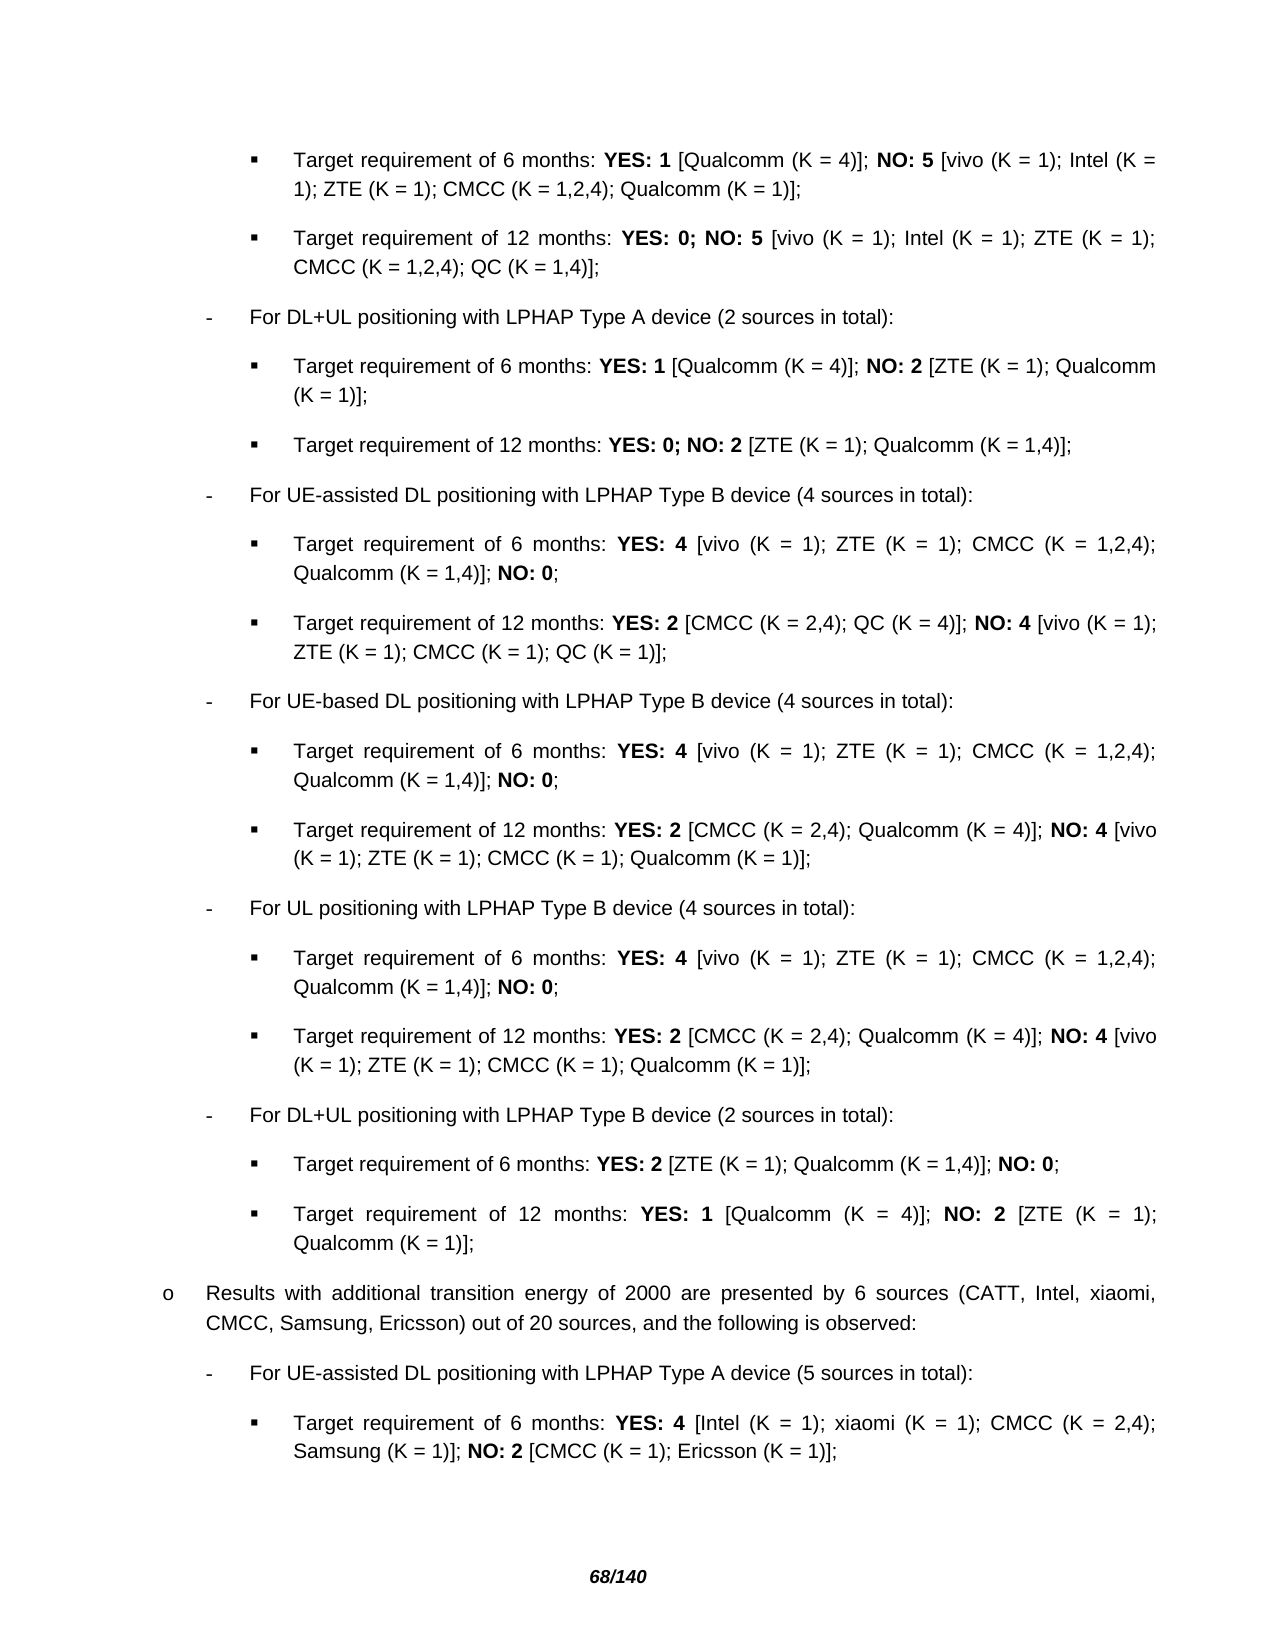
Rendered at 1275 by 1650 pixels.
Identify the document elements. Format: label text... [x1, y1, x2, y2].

list Target requirement of 12 months: YES: 2 [CMCC (K = 2,4); QC (K = 4)]; NO: 4 [vivo (K = 1); ZTE (K = 1); CMCC (K = 1); QC (K = 1)]; [249, 611, 1157, 663]
list Target requirement of 6 months: YES: 4 [vivo (K = 1); ZTE (K = 1); CMCC (K = 1,2,4); Qualcomm (K = 1,4)]; NO: 0; [249, 946, 1157, 998]
list Target requirement of 6 months: YES: 4 [vivo (K = 1); ZTE (K = 1); CMCC (K = 1,2,4); Qualcomm (K = 1,4)]; NO: 0; [249, 739, 1157, 792]
list For UE-assisted DL positioning with LPHAP Type A device (5 sources in total): [206, 1361, 1157, 1385]
list Target requirement of 6 months: YES: 1 [Qualcomm (K = 4)]; NO: 2 [ZTE (K = 1); Qualcomm (K = 1)]; [249, 354, 1157, 407]
list Target requirement of 6 months: YES: 4 [Intel (K = 1); xiaomi (K = 1); CMCC (K = 2,4); Samsung (K = 1)]; NO: 2 [CMCC (K = 1); Ericsson (K = 1)]; [249, 1410, 1157, 1463]
list Target requirement of 6 months: YES: 4 [vivo (K = 1); ZTE (K = 1); CMCC (K = 1,2,4); Qualcomm (K = 1,4)]; NO: 0; [249, 532, 1157, 585]
list Target requirement of 6 months: YES: 1 [Qualcomm (K = 4)]; NO: 5 [vivo (K = 1); Intel (K = 1); ZTE (K = 1); CMCC (K = 1,2,4); Qualcomm (K = 1)]; [249, 148, 1157, 201]
list Target requirement of 12 months: YES: 0; NO: 5 [vivo (K = 1); Intel (K = 1); ZTE (K = 1); CMCC (K = 1,2,4); QC (K = 1,4)]; [249, 226, 1157, 279]
list Target requirement of 12 months: YES: 1 [Qualcomm (K = 4)]; NO: 2 [ZTE (K = 1); Qualcomm (K = 1)]; [249, 1202, 1157, 1255]
list Target requirement of 12 months: YES: 2 [CMCC (K = 2,4); Qualcomm (K = 4)]; NO: 4 [vivo (K = 1); ZTE (K = 1); CMCC (K = 1); Qualcomm (K = 1)]; [249, 1024, 1157, 1077]
list For DL+UL positioning with LPHAP Type A device (2 sources in total): [206, 304, 1157, 329]
list For UL positioning with LPHAP Type B device (4 sources in total): [206, 896, 1157, 920]
list For UE-assisted DL positioning with LPHAP Type B device (4 sources in total): [206, 482, 1157, 507]
list Results with additional transition energy of 2000 are presented by 6 sources (CATT, Intel, xiaomi, CMCC, Samsung, Ericsson) out of 20 sources, and the following is observed: [162, 1280, 1157, 1335]
list Target requirement of 6 months: YES: 2 [ZTE (K = 1); Qualcomm (K = 1,4)]; NO: 0; [249, 1152, 1157, 1176]
list Target requirement of 12 months: YES: 2 [CMCC (K = 2,4); Qualcomm (K = 4)]; NO: 4 [vivo (K = 1); ZTE (K = 1); CMCC (K = 1); Qualcomm (K = 1)]; [249, 817, 1157, 870]
list For UE-based DL positioning with LPHAP Type B device (4 sources in total): [206, 689, 1157, 713]
list For DL+UL positioning with LPHAP Type B device (2 sources in total): [206, 1102, 1157, 1127]
list Target requirement of 12 months: YES: 0; NO: 2 [ZTE (K = 1); Qualcomm (K = 1,4)]; [249, 433, 1157, 457]
